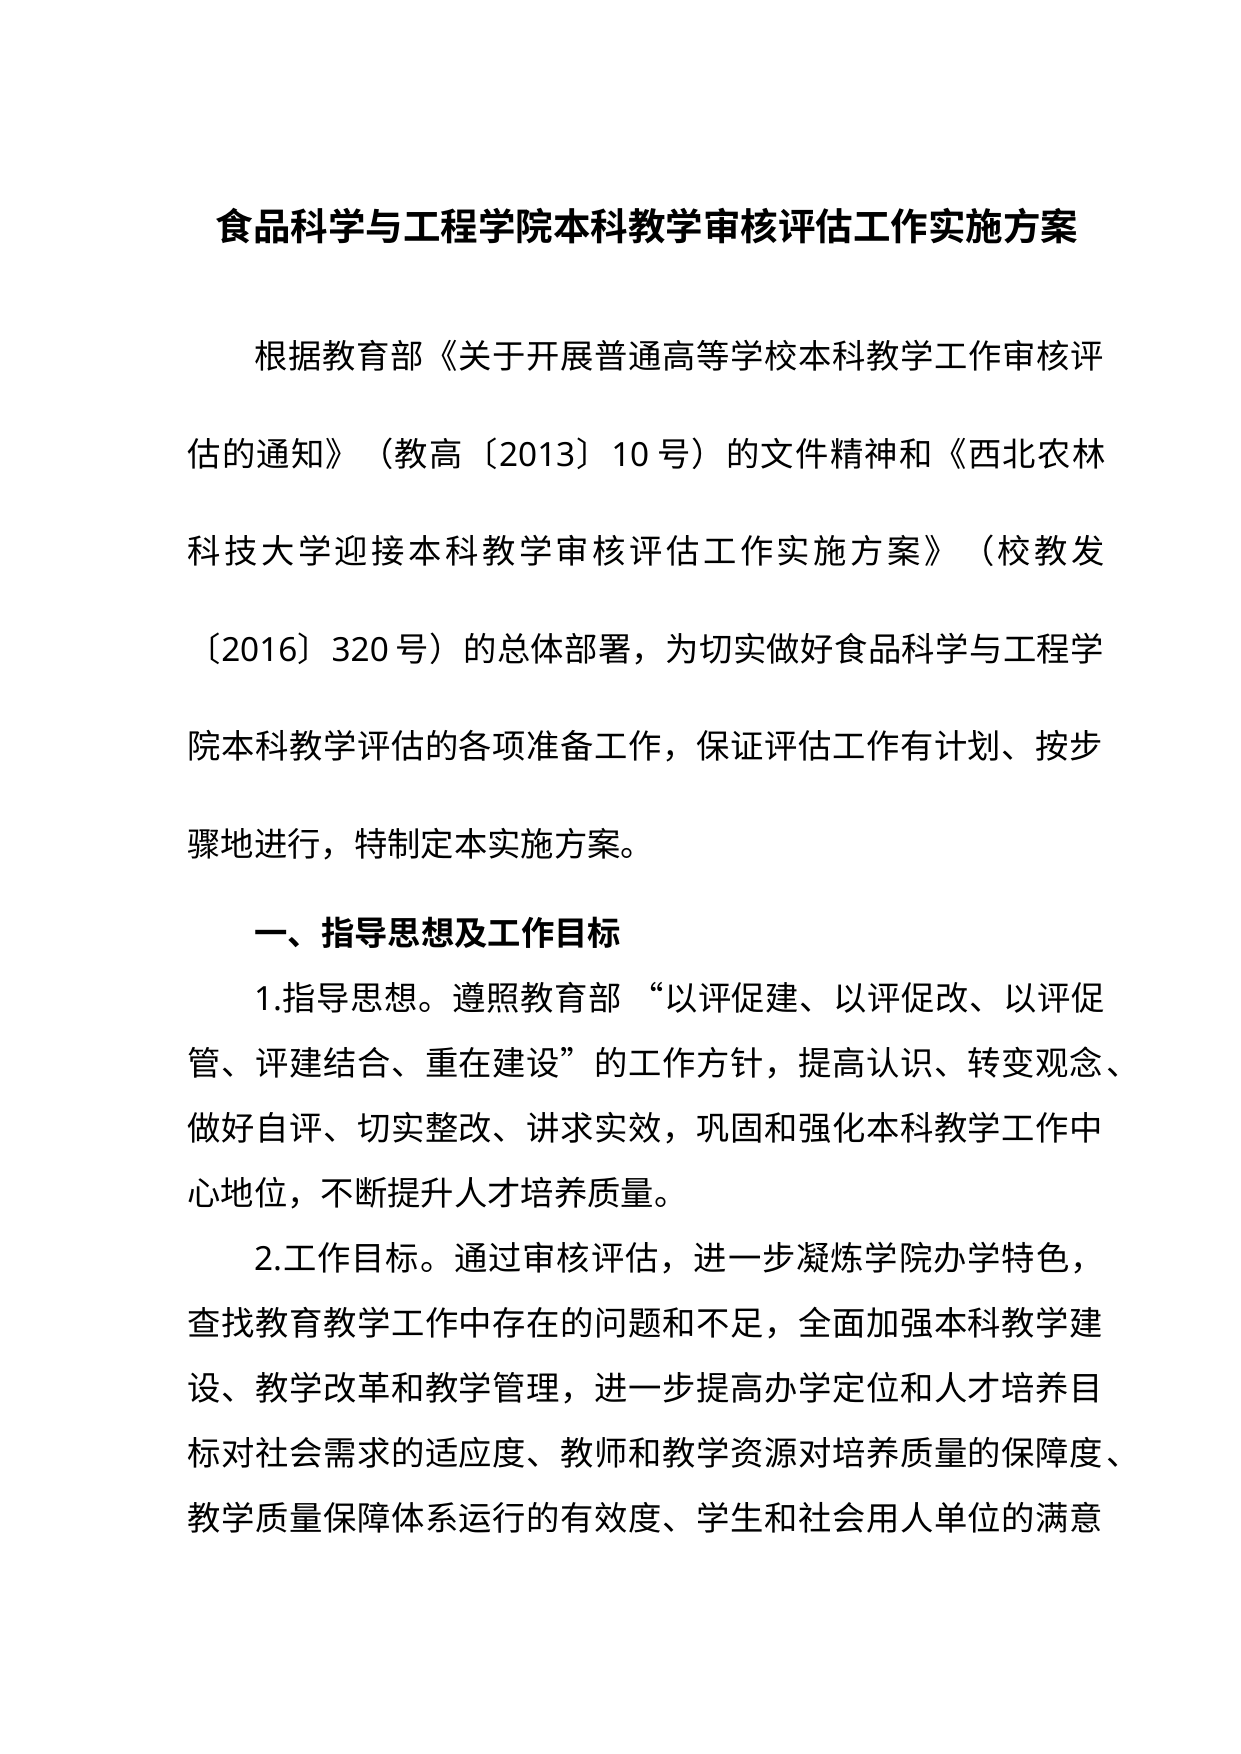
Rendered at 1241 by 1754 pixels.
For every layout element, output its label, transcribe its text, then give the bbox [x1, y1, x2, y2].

text 根据教育部《关于开展普通高等学校本科教学工作审核评估的通知》（教高〔2013〕10号）的文件精神和《西北农林科技大学迎接本科教学审核评估工作实施方案》（校教发〔2016〕320号）的总体部署，为切实做好食品科学与工程学院本科教学评估的各项准备工作，保证评估工作有计划、按步骤地进行，特制定本实施方案。 [187, 322, 1106, 874]
text 食品科学与工程学院本科教学审核评估工作实施方案 [187, 192, 1106, 257]
text 一、指导思想及工作目标 [187, 898, 1106, 963]
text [187, 1223, 1106, 1548]
text 1.指导思想。遵照教育部 “以评促建、以评促改、以评促管、评建结合、重在建设”的工作方针，提高认识、转变观念、做好自评、切实整改、讲求实效，巩固和强化本科教学工作中心地位，不断提升人才培养质量。 [187, 963, 1106, 1223]
